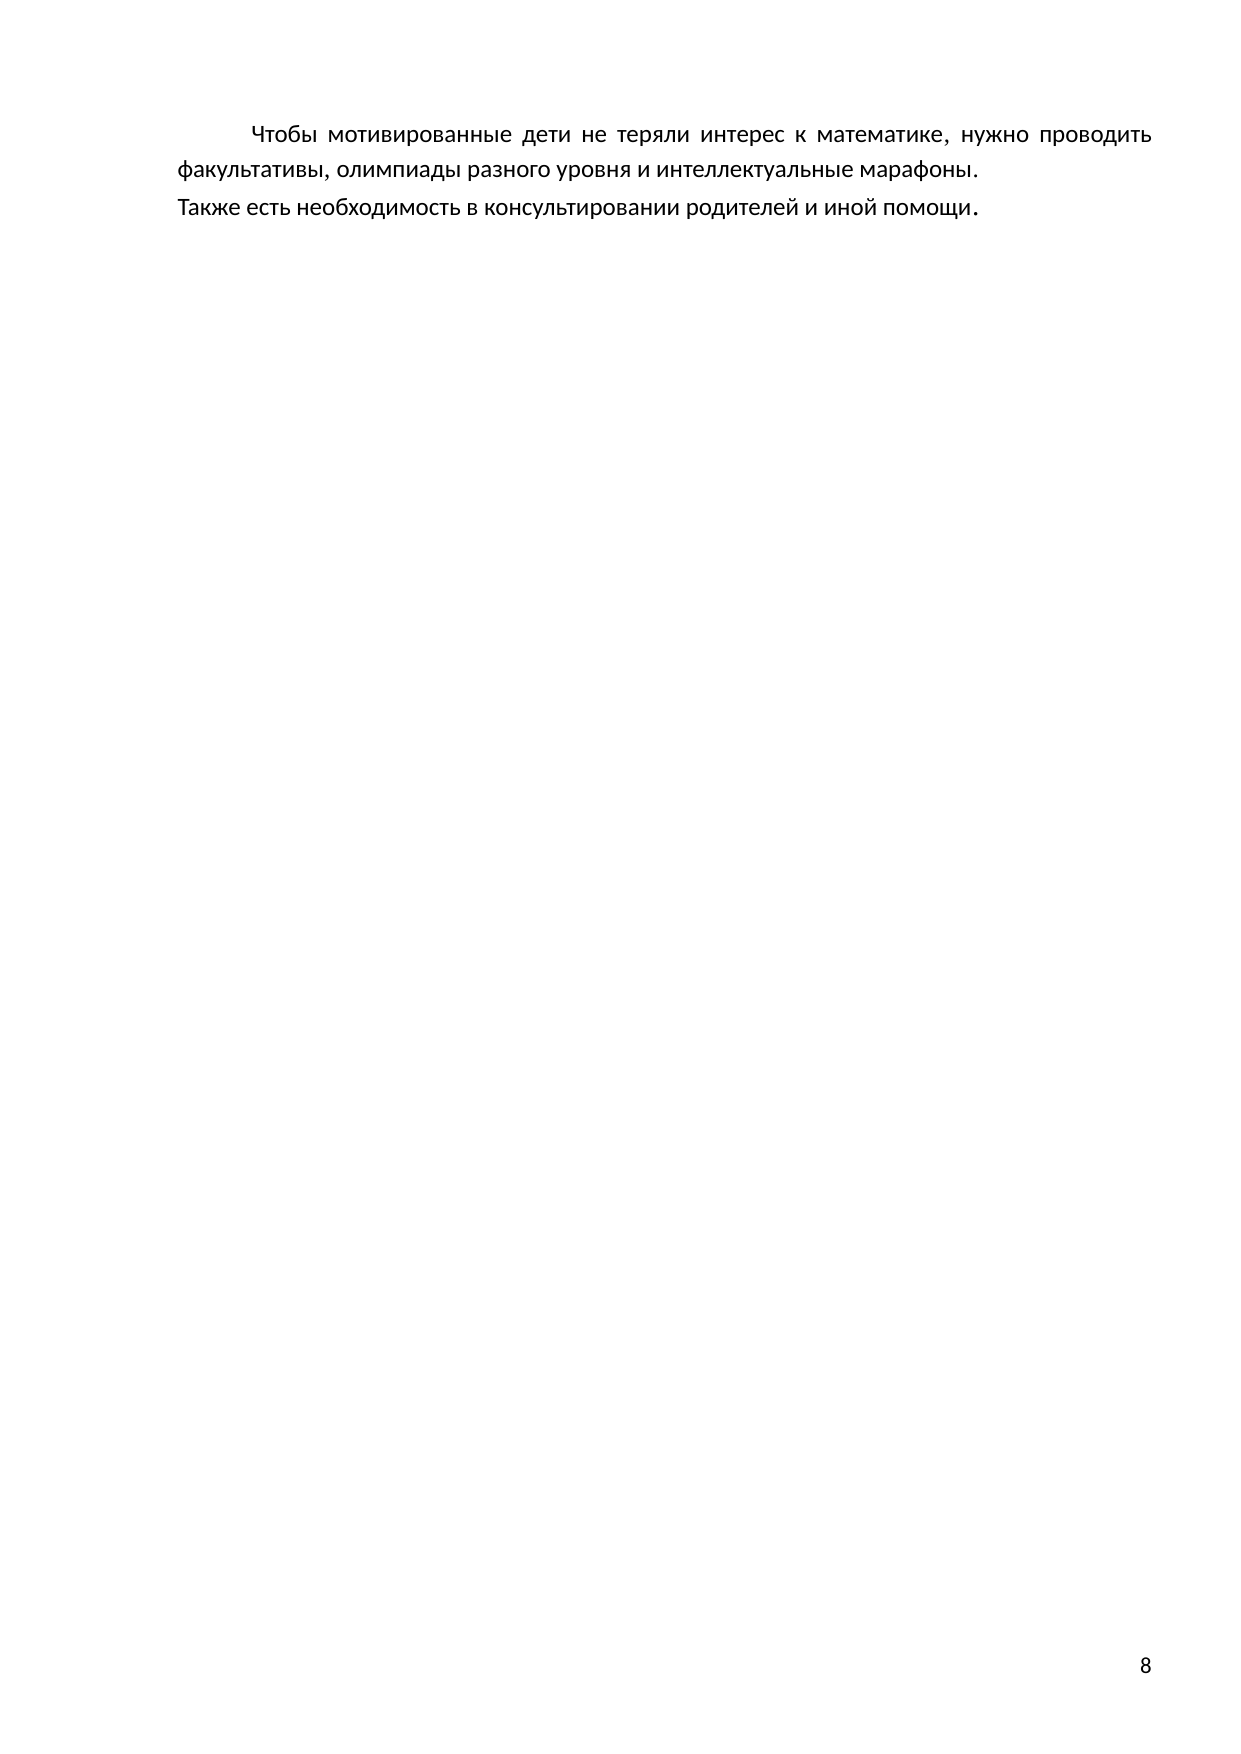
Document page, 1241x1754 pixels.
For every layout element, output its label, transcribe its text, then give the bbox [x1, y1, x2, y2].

text Чтобы мотивированные дети не теряли интерес к математике, нужно проводить факультативы, олимпиады разного уровня и интеллектуальные марафоны. [177, 118, 1152, 184]
text Также есть необходимость в консультировании родителей и иной помощи. [177, 188, 1152, 222]
